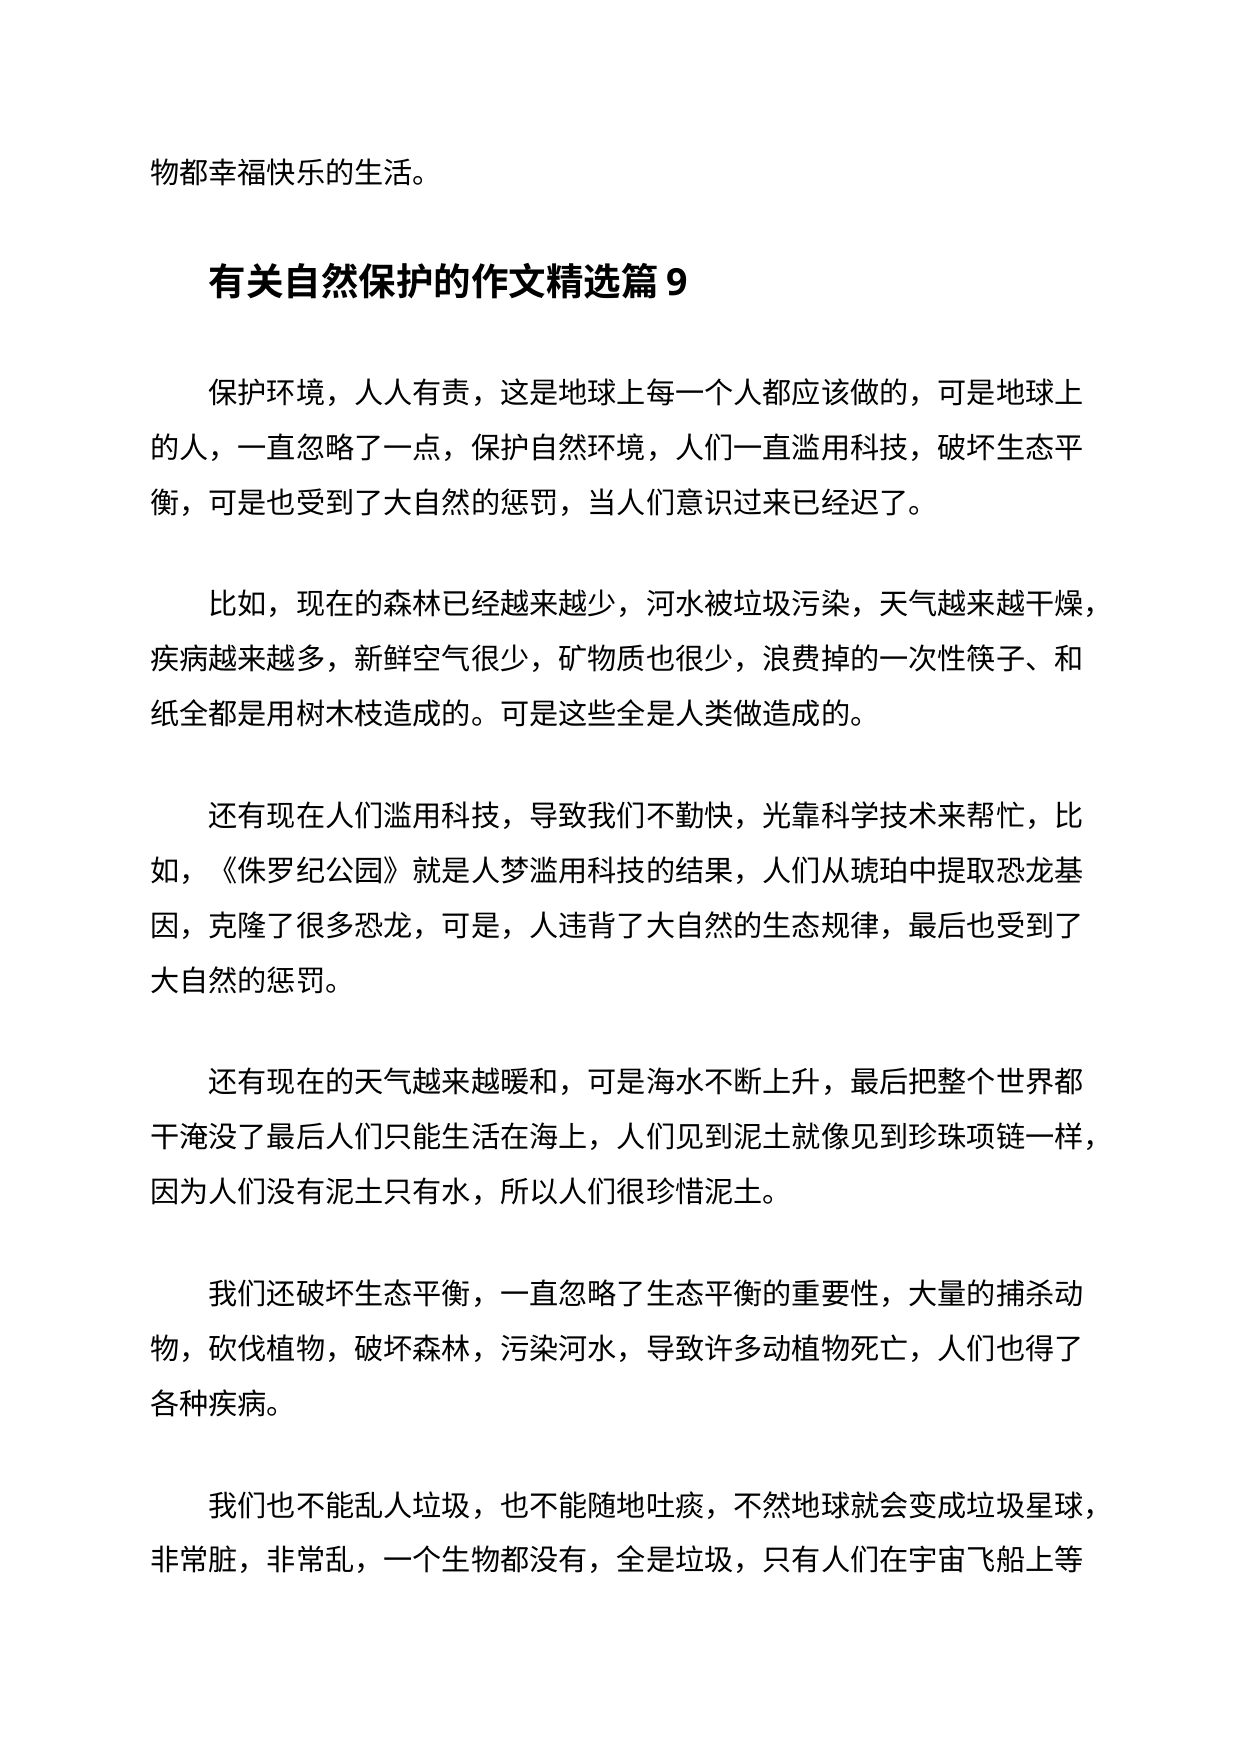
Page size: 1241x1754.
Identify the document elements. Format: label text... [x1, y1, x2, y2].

text 有关自然保护的作文精选篇9 [150, 252, 1090, 306]
text 保护环境，人人有责，这是地球上每一个人都应该做的，可是地球上的人，一直忽略了一点，保护自然环境，人们一直滥用科技，破坏生态平衡，可是也受到了大自然的惩罚，当人们意识过来已经迟了。 [150, 369, 1090, 521]
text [150, 150, 1090, 192]
text 比如，现在的森林已经越来越少，河水被垃圾污染，天气越来越干燥，疾病越来越多，新鲜空气很少，矿物质也很少，浪费掉的一次性筷子、和纸全都是用树木枝造成的。可是这些全是人类做造成的。 [150, 581, 1090, 733]
text 还有现在的天气越来越暖和，可是海水不断上升，最后把整个世界都干淹没了最后人们只能生活在海上，人们见到泥土就像见到珍珠项链一样，因为人们没有泥土只有水，所以人们很珍惜泥土。 [150, 1059, 1090, 1211]
text 我们还破坏生态平衡，一直忽略了生态平衡的重要性，大量的捕杀动物，砍伐植物，破坏森林，污染河水，导致许多动植物死亡，人们也得了各种疾病。 [150, 1271, 1090, 1423]
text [150, 1482, 1090, 1579]
text 还有现在人们滥用科技，导致我们不勤快，光靠科学技术来帮忙，比如，《侏罗纪公园》就是人梦滥用科技的结果，人们从琥珀中提取恐龙基因，克隆了很多恐龙，可是，人违背了大自然的生态规律，最后也受到了大自然的惩罚。 [150, 792, 1090, 999]
